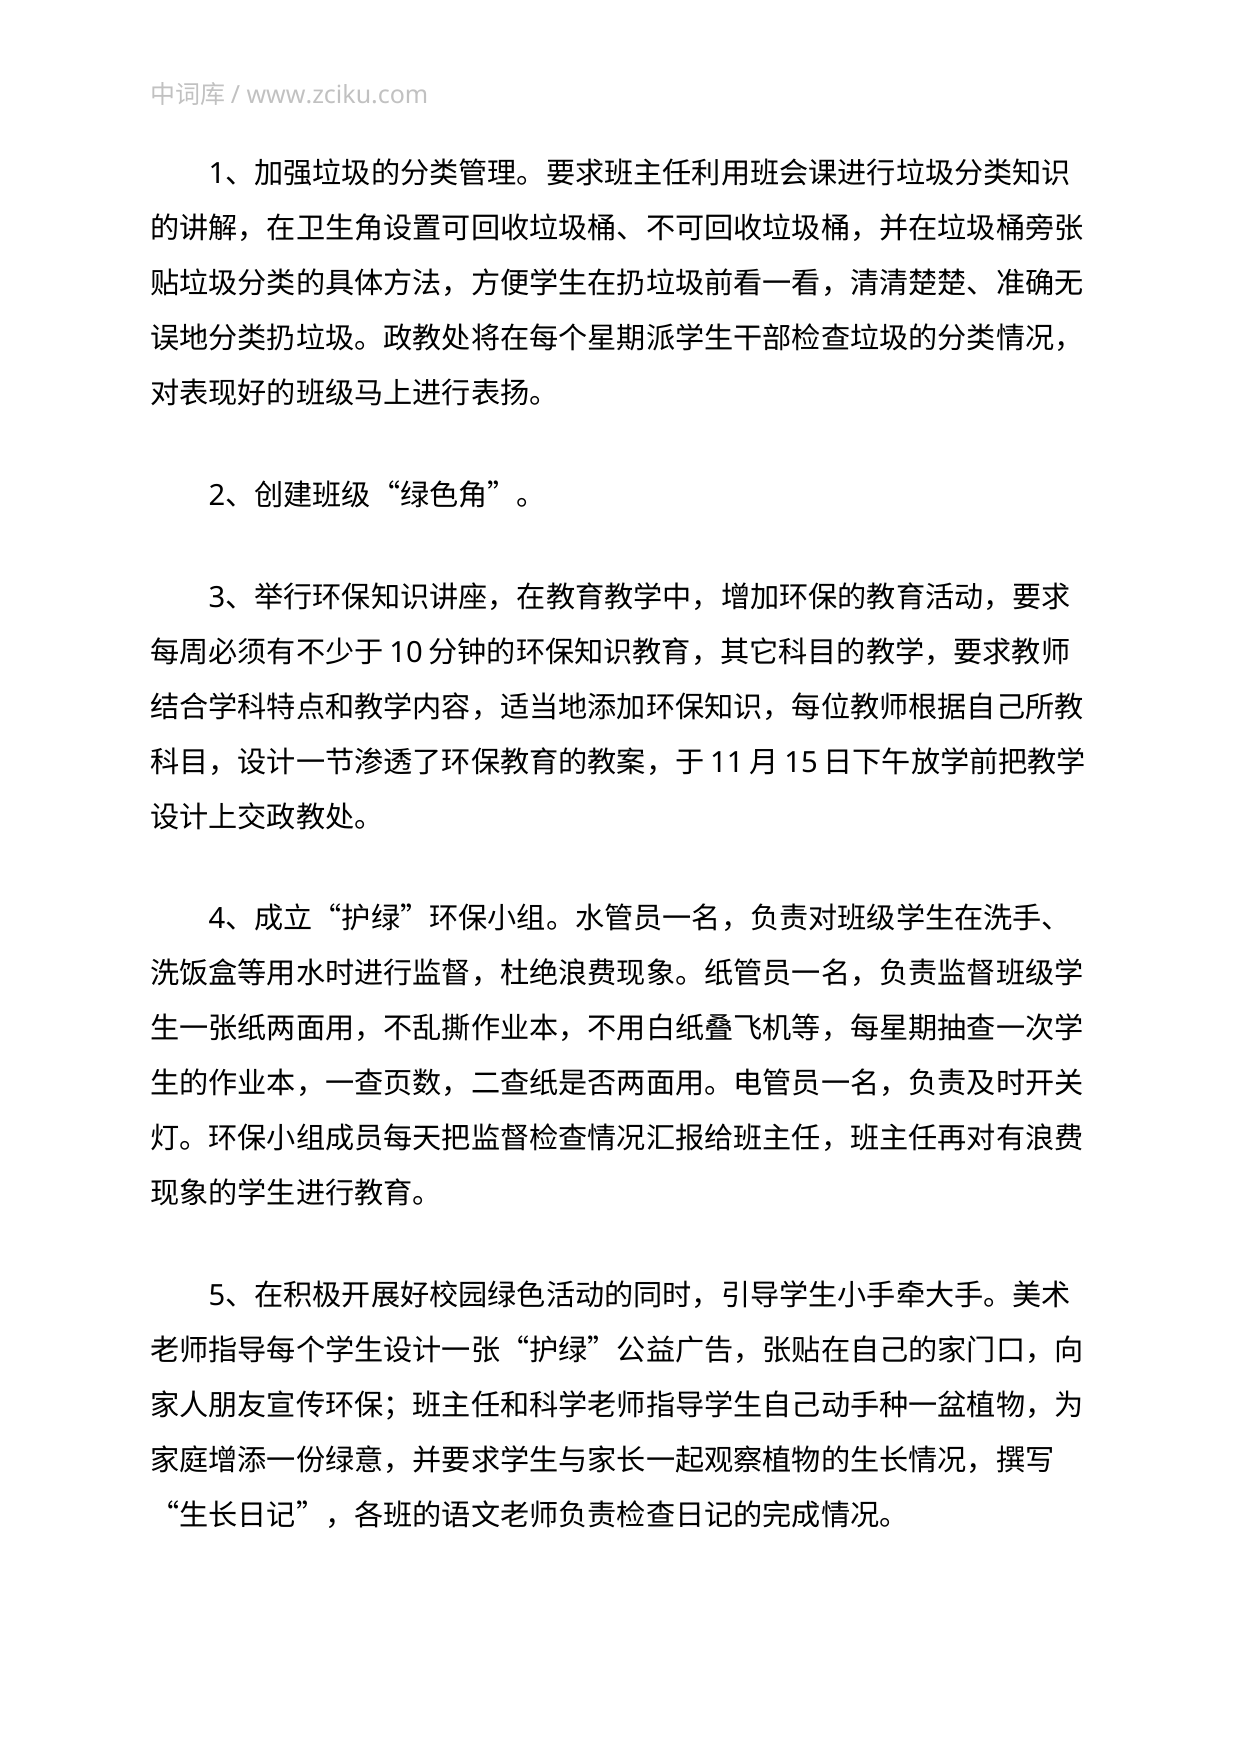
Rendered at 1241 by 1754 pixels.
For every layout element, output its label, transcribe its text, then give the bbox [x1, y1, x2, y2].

text 1、加强垃圾的分类管理。要求班主任利用班会课进行垃圾分类知识的讲解，在卫生角设置可回收垃圾桶、不可回收垃圾桶，并在垃圾桶旁张贴垃圾分类的具体方法，方便学生在扔垃圾前看一看，清清楚楚、准确无误地分类扔垃圾。政教处将在每个星期派学生干部检查垃圾的分类情况，对表现好的班级马上进行表扬。 [150, 150, 1090, 412]
text 5、在积极开展好校园绿色活动的同时，引导学生小手牵大手。美术老师指导每个学生设计一张“护绿”公益广告，张贴在自己的家门口，向家人朋友宣传环保；班主任和科学老师指导学生自己动手种一盆植物，为家庭增添一份绿意，并要求学生与家长一起观察植物的生长情况，撰写“生长日记”，各班的语文老师负责检查日记的完成情况。 [150, 1271, 1090, 1533]
text 4、成立“护绿”环保小组。水管员一名，负责对班级学生在洗手、洗饭盒等用水时进行监督，杜绝浪费现象。纸管员一名，负责监督班级学生一张纸两面用，不乱撕作业本，不用白纸叠飞机等，每星期抽查一次学生的作业本，一查页数，二查纸是否两面用。电管员一名，负责及时开关灯。环保小组成员每天把监督检查情况汇报给班主任，班主任再对有浪费现象的学生进行教育。 [150, 895, 1090, 1212]
text 2、创建班级“绿色角”。 [150, 471, 1090, 514]
text 3、举行环保知识讲座，在教育教学中，增加环保的教育活动，要求每周必须有不少于10分钟的环保知识教育，其它科目的教学，要求教师结合学科特点和教学内容，适当地添加环保知识，每位教师根据自己所教科目，设计一节渗透了环保教育的教案，于11月15日下午放学前把教学设计上交政教处。 [150, 573, 1090, 836]
